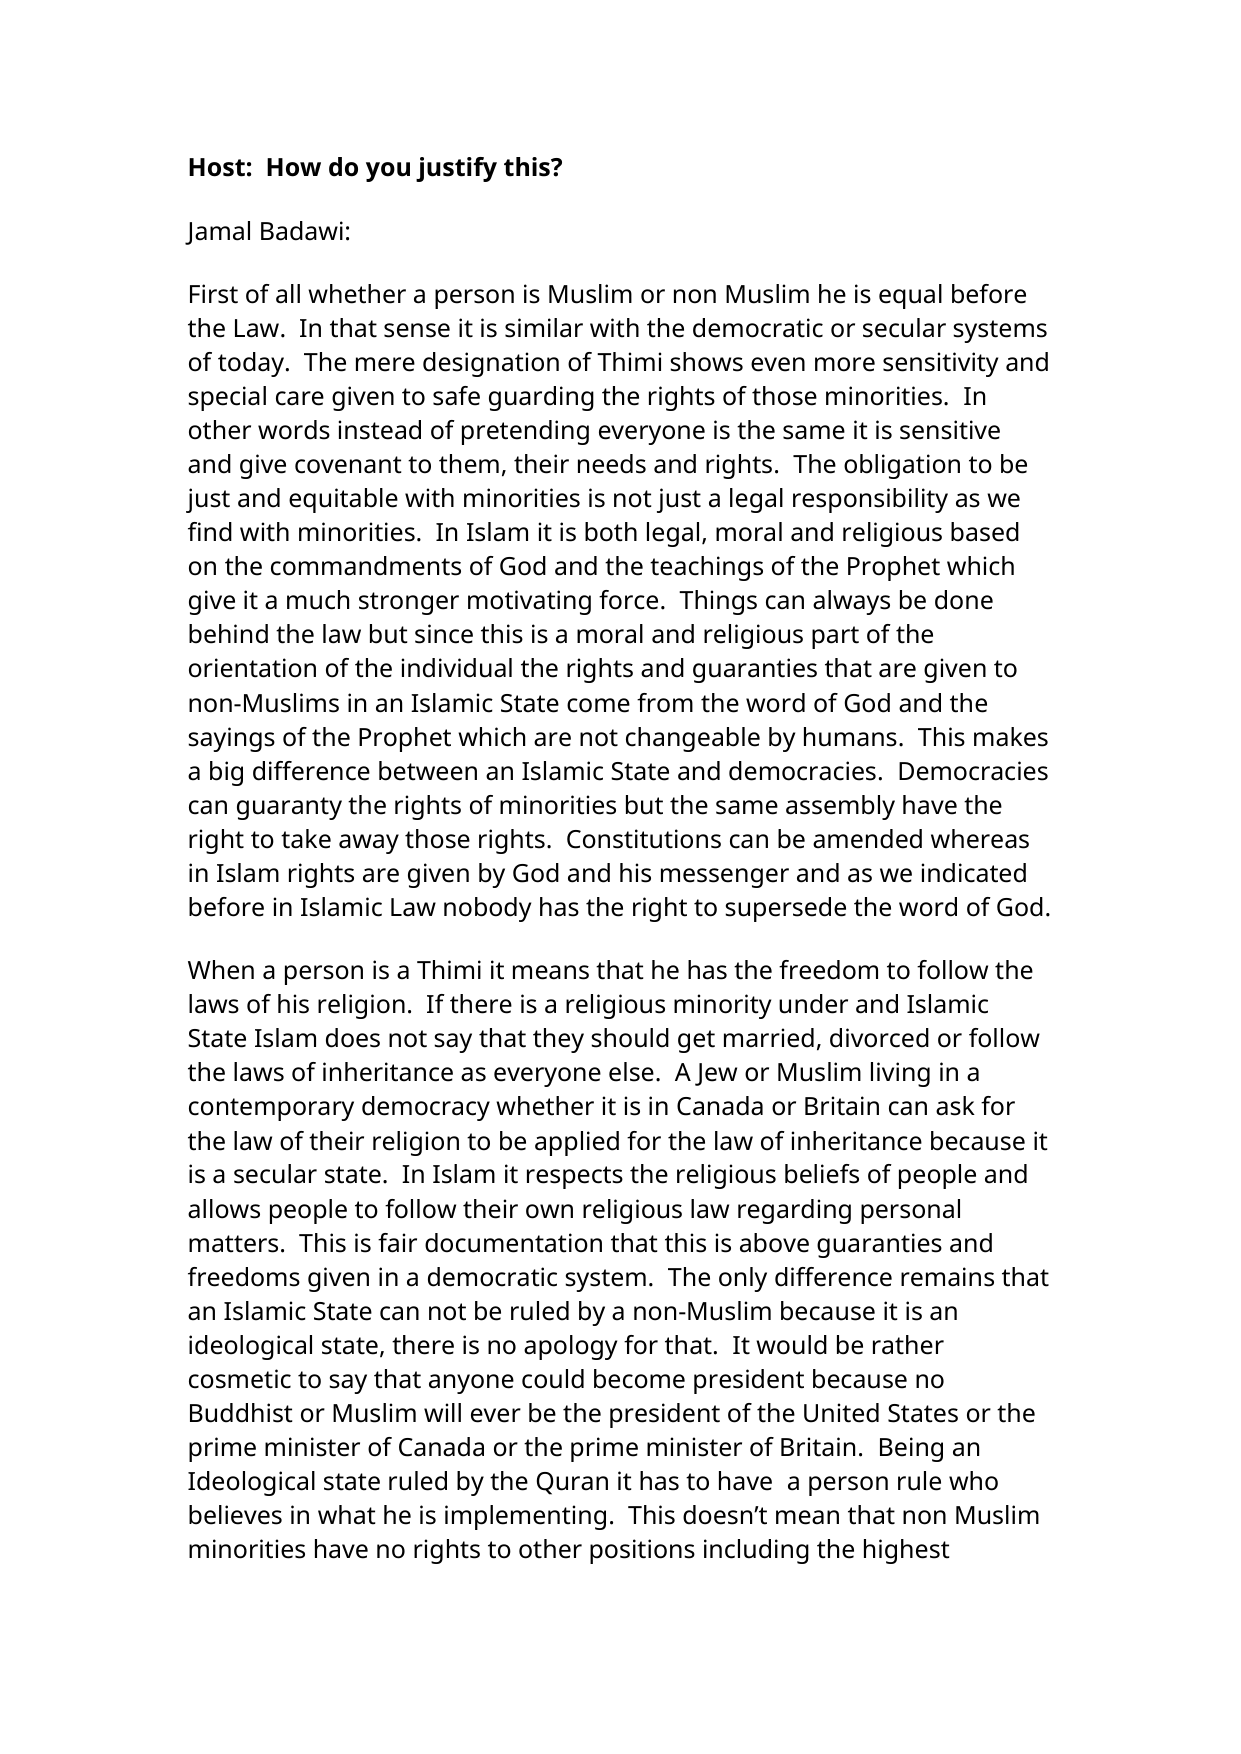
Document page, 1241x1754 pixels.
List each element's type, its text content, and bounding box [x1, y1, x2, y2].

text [187, 953, 1053, 1566]
text Host: How do you justify this? [187, 150, 1053, 184]
text Jamal Badawi: [187, 213, 1053, 247]
text First of all whether a person is Muslim or non Muslim he is equal before the Law. In that sense it is similar with the democratic or secular systems of today. The mere designation of Thimi shows even more sensitivity and special care given to safe guarding the rights of those minorities. In other words instead of pretending everyone is the same it is sensitive and give covenant to them, their needs and rights. The obligation to be just and equitable with minorities is not just a legal responsibility as we find with minorities. In Islam it is both legal, moral and religious based on the commandments of God and the teachings of the Prophet which give it a much stronger motivating force. Things can always be done behind the law but since this is a moral and religious part of the orientation of the individual the rights and guaranties that are given to non-Muslims in an Islamic State come from the word of God and the sayings of the Prophet which are not changeable by humans. This makes a big difference between an Islamic State and democracies. Democracies can guaranty the rights of minorities but the same assembly have the right to take away those rights. Constitutions can be amended whereas in Islam rights are given by God and his messenger and as we indicated before in Islamic Law nobody has the right to supersede the word of God. [187, 276, 1053, 924]
